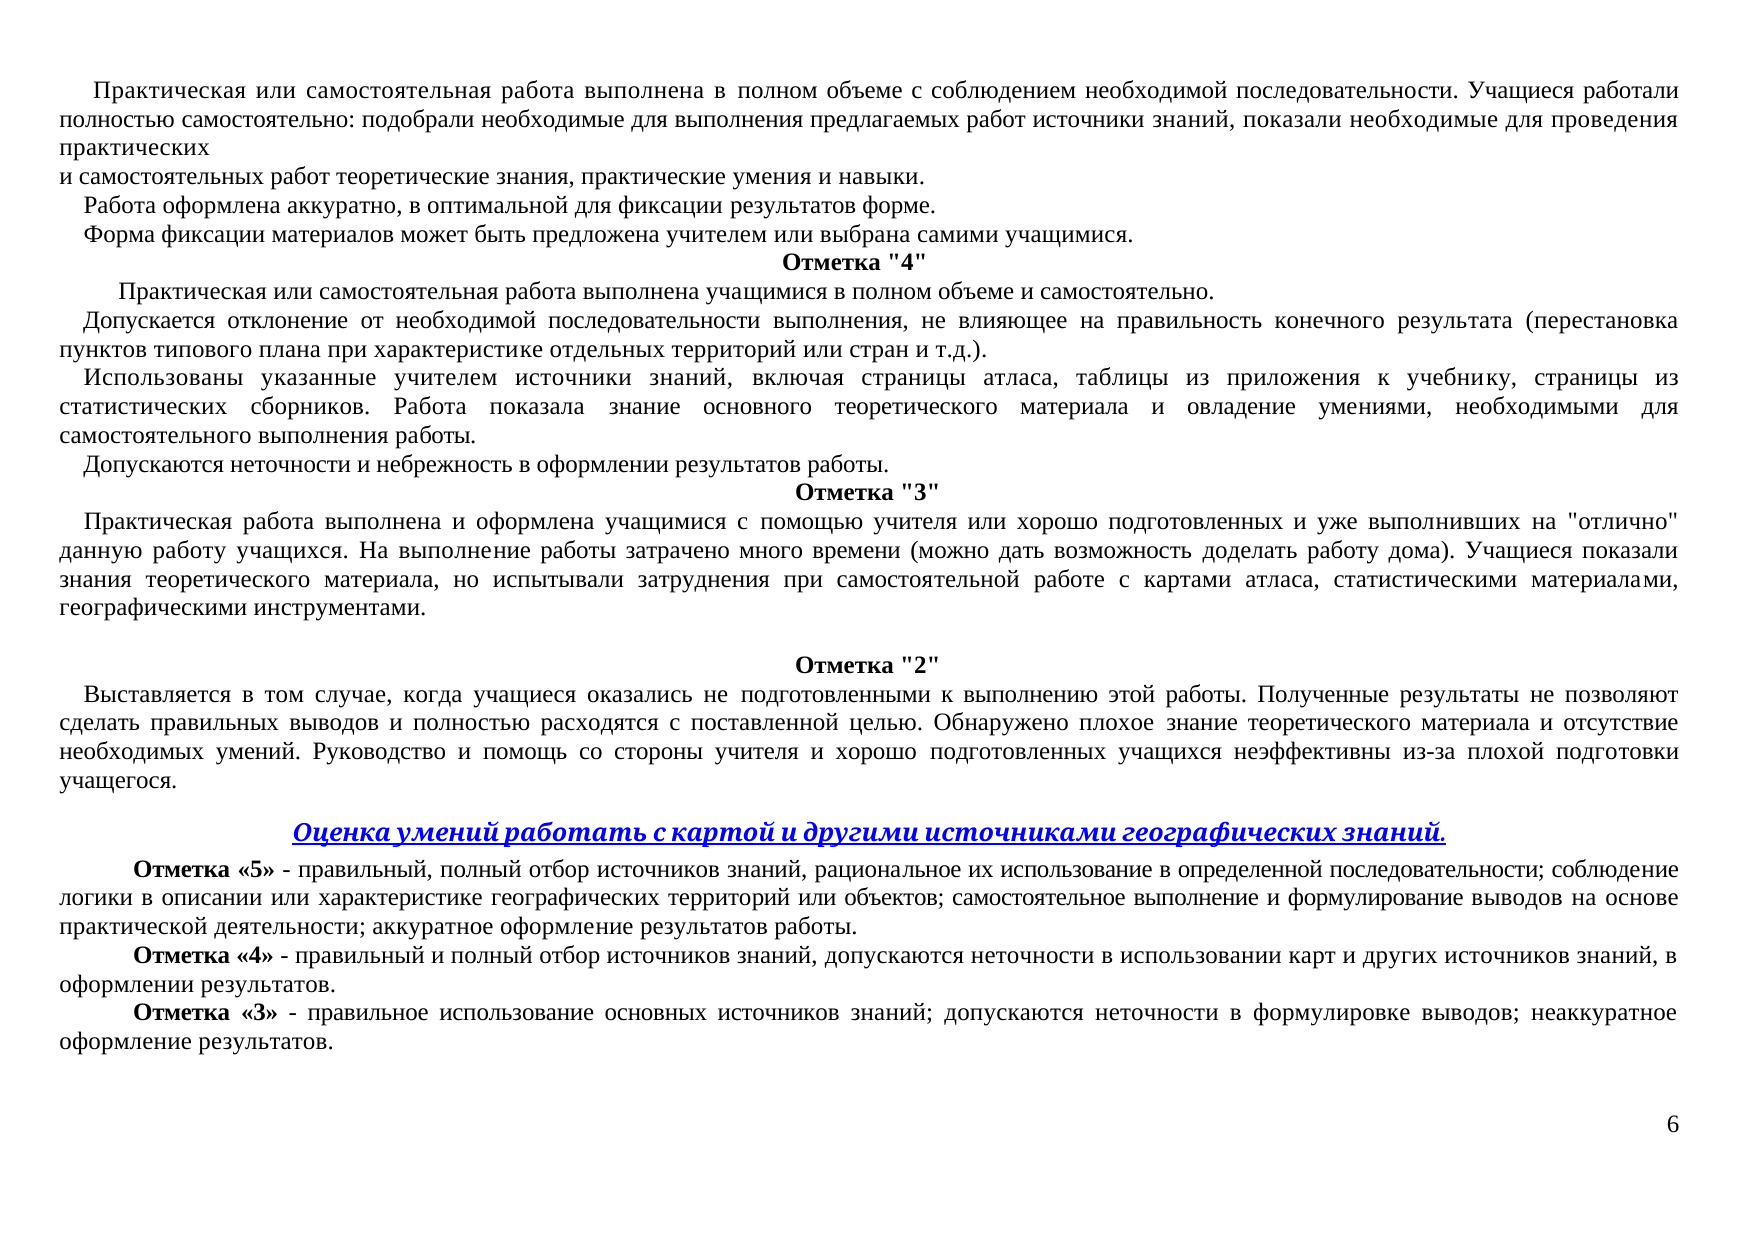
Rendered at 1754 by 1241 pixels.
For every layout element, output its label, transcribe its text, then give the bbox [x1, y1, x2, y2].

text и самостоятельных работ теоретические знания, практические умения и навыки. [59, 161, 1678, 190]
text Выставляется в том случае, когда учащиеся оказались не подготовленными к выполнению этой работы. Полученные результаты не позволяют сделать правильных выводов и полностью расходятся с поставленной целью. Обнаружено плохое знание теоретического материала и отсутствие необходимых умений. Руководство и помощь со стороны учителя и хорошо подготовленных учащихся неэффективны из-за плохой подготовки учащегося. [59, 679, 1679, 794]
text Отметка «3» - правильное использование основных источников знаний; допускаются неточности в формулировке выводов; неаккуратное оформление результатов. [59, 997, 1679, 1055]
text Отметка "4" [708, 247, 1675, 276]
text Использованы указанные учителем источники знаний, включая страницы атласа, таблицы из приложения к учебнику, страницы из статистических сборников. Работа показала знание основного теоретического материала и овладение умениями, необходимыми для самостоятельного выполнения работы. [59, 362, 1679, 449]
text Форма фиксации материалов может быть предложена учителем или выбрана самими учащимися. [59, 219, 1678, 247]
text Отметка «4» - правильный и полный отбор источников знаний, допускаются неточности в использовании карт и других источников знаний, в оформлении результатов. [59, 940, 1679, 997]
subtitle Оценка умений работать с картой и другими источниками географических знаний. [59, 819, 1679, 847]
text Практическая работа выполнена и оформлена учащимися с помощью учителя или хорошо подготовленных и уже выполнивших на "отлично" данную работу учащихся. На выполнение работы затрачено много времени (можно дать возможность доделать работу дома). Учащиеся показали знания теоретического материала, но испытывали затруднения при самостоятельной работе с картами атласа, статистическими материалами, географическими инструментами. [59, 506, 1678, 621]
text Допускаются неточности и небрежность в оформлении результатов работы. [59, 449, 1678, 477]
text Практическая или самостоятельная работа выполнена учащимися в полном объеме и самостоятельно. [118, 276, 1675, 305]
text Практическая или самостоятельная работа выполнена в полном объеме с соблюдением необходимой последовательности. Учащиеся работали полностью самостоятельно: подобрали необходимые для выполнения предлагаемых работ источники знаний, показали необходимые для проведения практических [59, 75, 1679, 161]
text Отметка "3" [59, 477, 1676, 506]
text Допускается отклонение от необходимой последовательности выполнения, не влияющее на правильность конечного результата (перестановка пунктов типового плана при характеристике отдельных территорий или стран и т.д.). [59, 305, 1678, 362]
text Работа оформлена аккуратно, в оптимальной для фиксации результатов форме. [59, 190, 1678, 219]
text Отметка "2" [59, 650, 1676, 679]
text Отметка «5» - правильный, полный отбор источников знаний, рациональное их использование в определенной последовательности; соблюдение логики в описании или характеристике географических территорий или объектов; самостоятельное выполнение и формулирование выводов на основе практической деятельности; аккуратное оформление результатов работы. [59, 854, 1679, 940]
